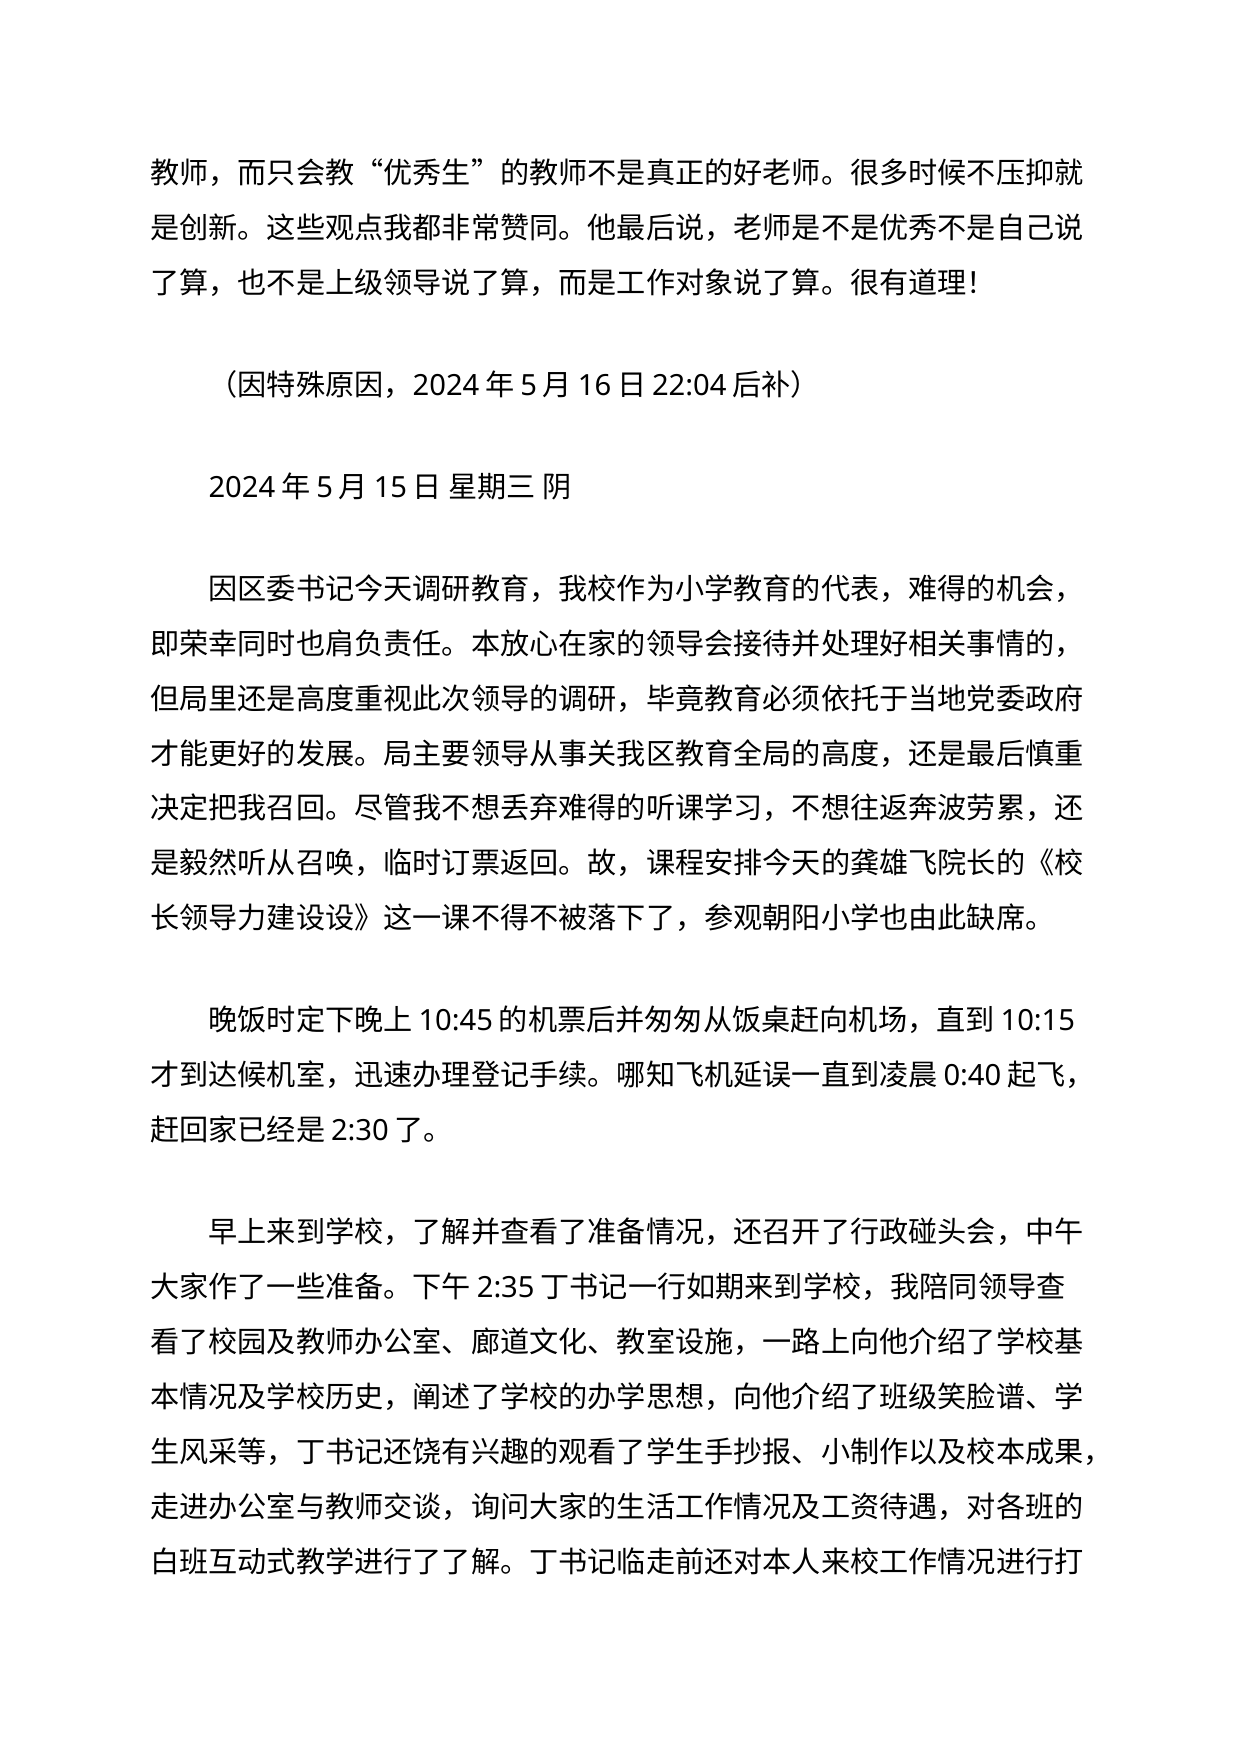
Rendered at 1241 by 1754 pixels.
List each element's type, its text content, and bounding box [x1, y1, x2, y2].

text 晚饭时定下晚上10:45的机票后并匆匆从饭桌赶向机场，直到10:15才到达候机室，迅速办理登记手续。哪知飞机延误一直到凌晨0:40起飞，赶回家已经是2:30了。 [150, 997, 1090, 1149]
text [150, 150, 1090, 302]
text 因区委书记今天调研教育，我校作为小学教育的代表，难得的机会，即荣幸同时也肩负责任。本放心在家的领导会接待并处理好相关事情的，但局里还是高度重视此次领导的调研，毕竟教育必须依托于当地党委政府才能更好的发展。局主要领导从事关我区教育全局的高度，还是最后慎重决定把我召回。尽管我不想丢弃难得的听课学习，不想往返奔波劳累，还是毅然听从召唤，临时订票返回。故，课程安排今天的龚雄飞院长的《校长领导力建设设》这一课不得不被落下了，参观朝阳小学也由此缺席。 [150, 566, 1090, 937]
text （因特殊原因，2024年5月16日22:04后补） [150, 362, 1090, 404]
text 2024年5月15日 星期三 阴 [150, 463, 1090, 506]
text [150, 1209, 1090, 1580]
